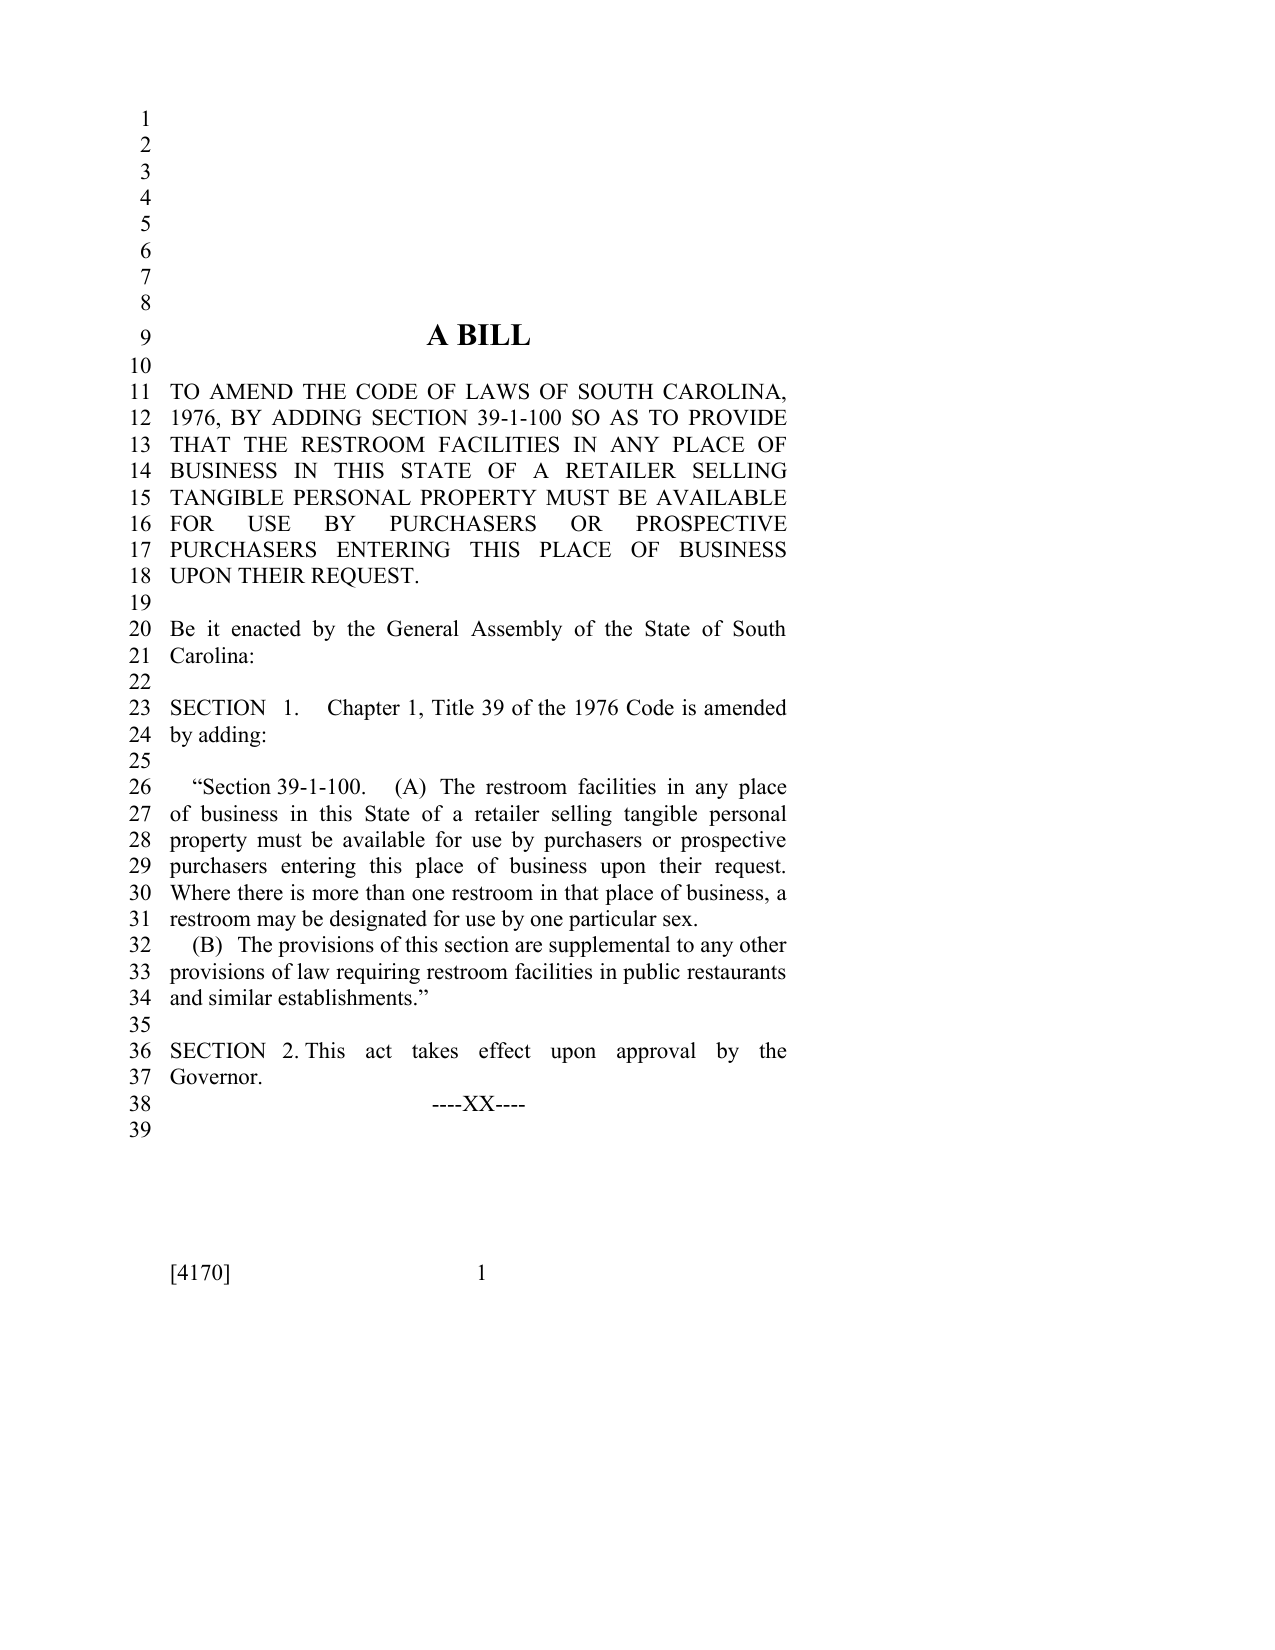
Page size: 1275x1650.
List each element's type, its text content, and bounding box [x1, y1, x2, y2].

text SECTION 2. This act takes effect upon approval by the Governor. [169, 1037, 787, 1090]
text “Section 39-1-100. (A) The restroom facilities in any place of business in this State of a retailer selling tangible personal property must be available for use by purchasers or prospective purchasers entering this place of business upon their request. Where there is more than one restroom in that place of business, a restroom may be designated for use by one particular sex. [169, 773, 787, 932]
text (B) The provisions of this section are supplemental to any other provisions of law requiring restroom facilities in public restaurants and similar establishments.” [169, 932, 787, 1011]
text Be it enacted by the General Assembly of the State of South Carolina: [169, 615, 787, 668]
text A BILL [169, 316, 787, 352]
text SECTION 1. Chapter 1, Title 39 of the 1976 Code is amended by adding: [169, 694, 787, 747]
text TO AMEND THE CODE OF LAWS OF SOUTH CAROLINA, 1976, BY ADDING SECTION 39-1-100 SO AS TO PROVIDE THAT THE RESTROOM FACILITIES IN ANY PLACE OF BUSINESS IN THIS STATE OF A RETAILER SELLING TANGIBLE PERSONAL PROPERTY MUST BE AVAILABLE FOR USE BY PURCHASERS OR PROSPECTIVE PURCHASERS ENTERING THIS PLACE OF BUSINESS UPON THEIR REQUEST. [169, 378, 787, 589]
text ----XX---- [169, 1090, 787, 1116]
